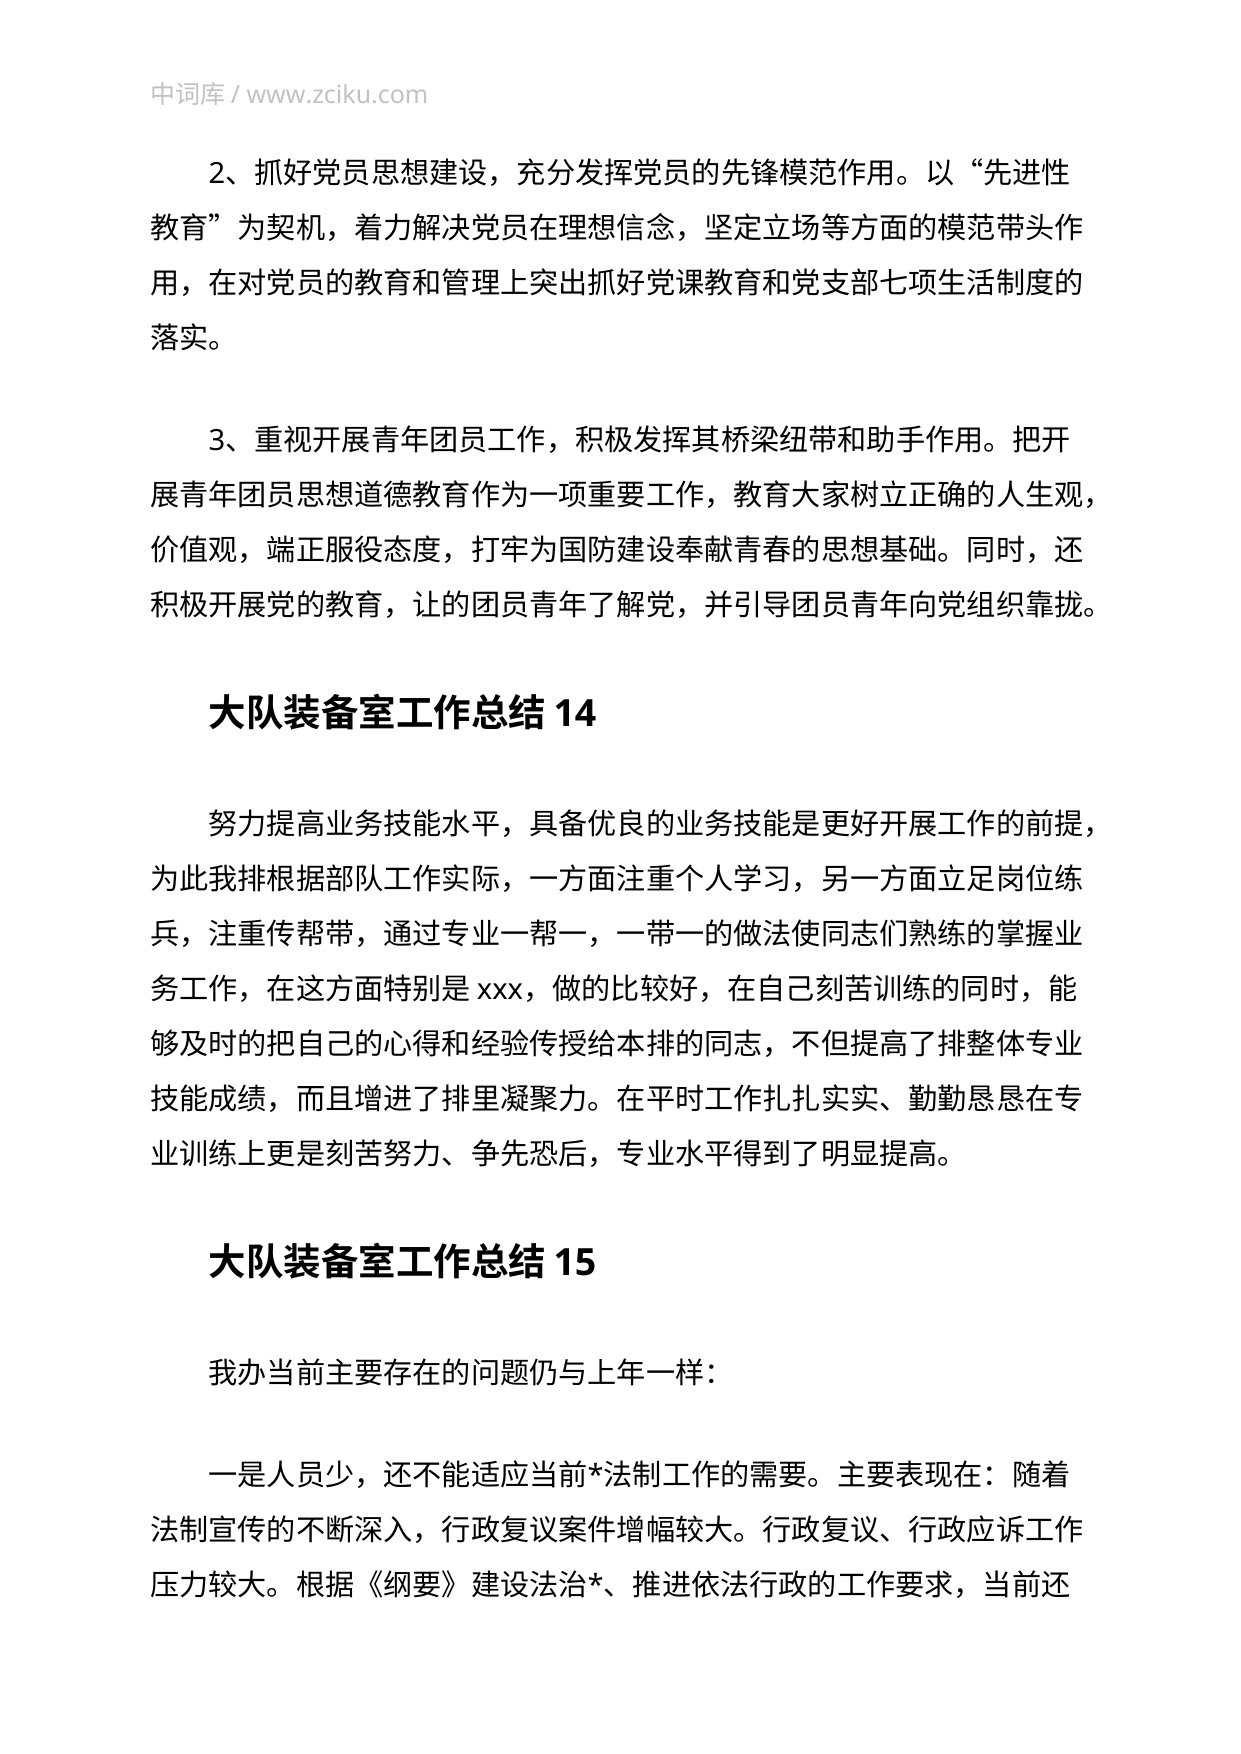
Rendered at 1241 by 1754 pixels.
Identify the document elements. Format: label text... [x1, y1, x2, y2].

text 我办当前主要存在的问题仍与上年一样： [150, 1349, 1090, 1392]
text 大队装备室工作总结15 [150, 1232, 1090, 1286]
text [150, 1451, 1090, 1604]
text 努力提高业务技能水平，具备优良的业务技能是更好开展工作的前提，为此我排根据部队工作实际，一方面注重个人学习，另一方面立足岗位练兵，注重传帮带，通过专业一帮一，一带一的做法使同志们熟练的掌握业务工作，在这方面特别是xxx，做的比较好，在自己刻苦训练的同时，能够及时的把自己的心得和经验传授给本排的同志，不但提高了排整体专业技能成绩，而且增进了排里凝聚力。在平时工作扎扎实实、勤勤恳恳在专业训练上更是刻苦努力、争先恐后，专业水平得到了明显提高。 [150, 801, 1090, 1172]
text 大队装备室工作总结14 [150, 683, 1090, 738]
text 2、抓好党员思想建设，充分发挥党员的先锋模范作用。以“先进性教育”为契机，着力解决党员在理想信念，坚定立场等方面的模范带头作用，在对党员的教育和管理上突出抓好党课教育和党支部七项生活制度的落实。 [150, 150, 1090, 357]
text 3、重视开展青年团员工作，积极发挥其桥梁纽带和助手作用。把开展青年团员思想道德教育作为一项重要工作，教育大家树立正确的人生观，价值观，端正服役态度，打牢为国防建设奉献青春的思想基础。同时，还积极开展党的教育，让的团员青年了解党，并引导团员青年向党组织靠拢。 [150, 417, 1090, 624]
